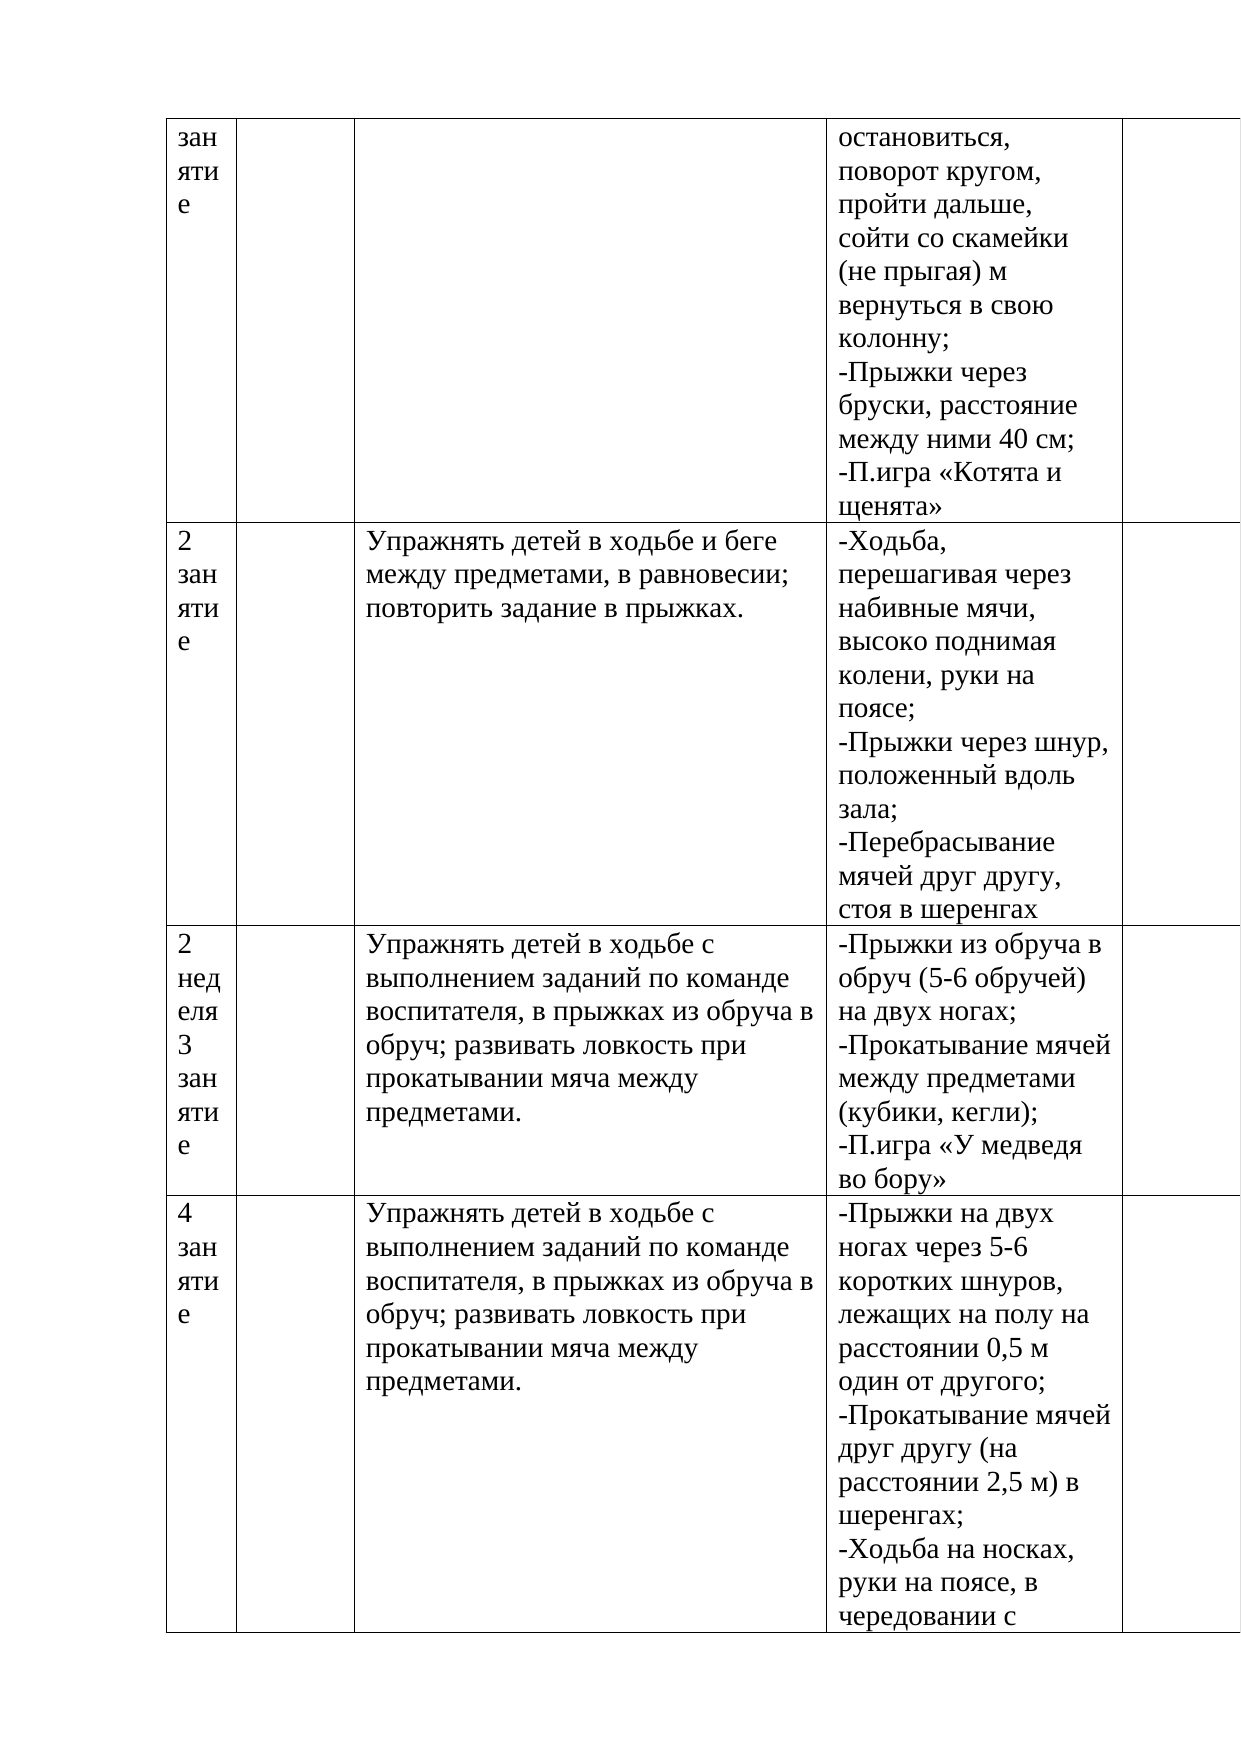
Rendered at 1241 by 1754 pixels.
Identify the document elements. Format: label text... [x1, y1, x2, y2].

table_cell [1123, 926, 1240, 1194]
table_cell 1 неделя 1 занятие [167, 119, 236, 522]
table_cell 2 неделя 3 занятие [167, 926, 236, 1194]
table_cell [355, 119, 826, 522]
table_cell [237, 926, 354, 1194]
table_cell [355, 1196, 826, 1632]
table_cell -Ходьба, перешагивая через набивные мячи, высоко поднимая колени, руки на поясе; -Прыжки через шнур, положенный вдоль зала; -Перебрасывание мячей друг другу, стоя в шеренгах [827, 523, 1122, 925]
table_cell 2 занятие [167, 523, 236, 925]
table_cell [237, 119, 354, 522]
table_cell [827, 119, 1122, 522]
table_cell [1123, 119, 1240, 522]
table_cell Упражнять детей в ходьбе и беге между предметами, в равновесии; повторить задание в прыжках. [355, 523, 826, 925]
table_cell [1123, 523, 1240, 925]
table_cell [237, 1196, 354, 1632]
table_cell 4 занятие [167, 1196, 236, 1632]
table_cell [237, 523, 354, 925]
table_cell -Прыжки из обруча в обруч (5-6 обручей) на двух ногах; -Прокатывание мячей между предметами (кубики, кегли); -П.игра «У медведя во бору» [827, 926, 1122, 1194]
table_cell [1123, 1196, 1240, 1632]
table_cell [827, 1196, 1122, 1632]
